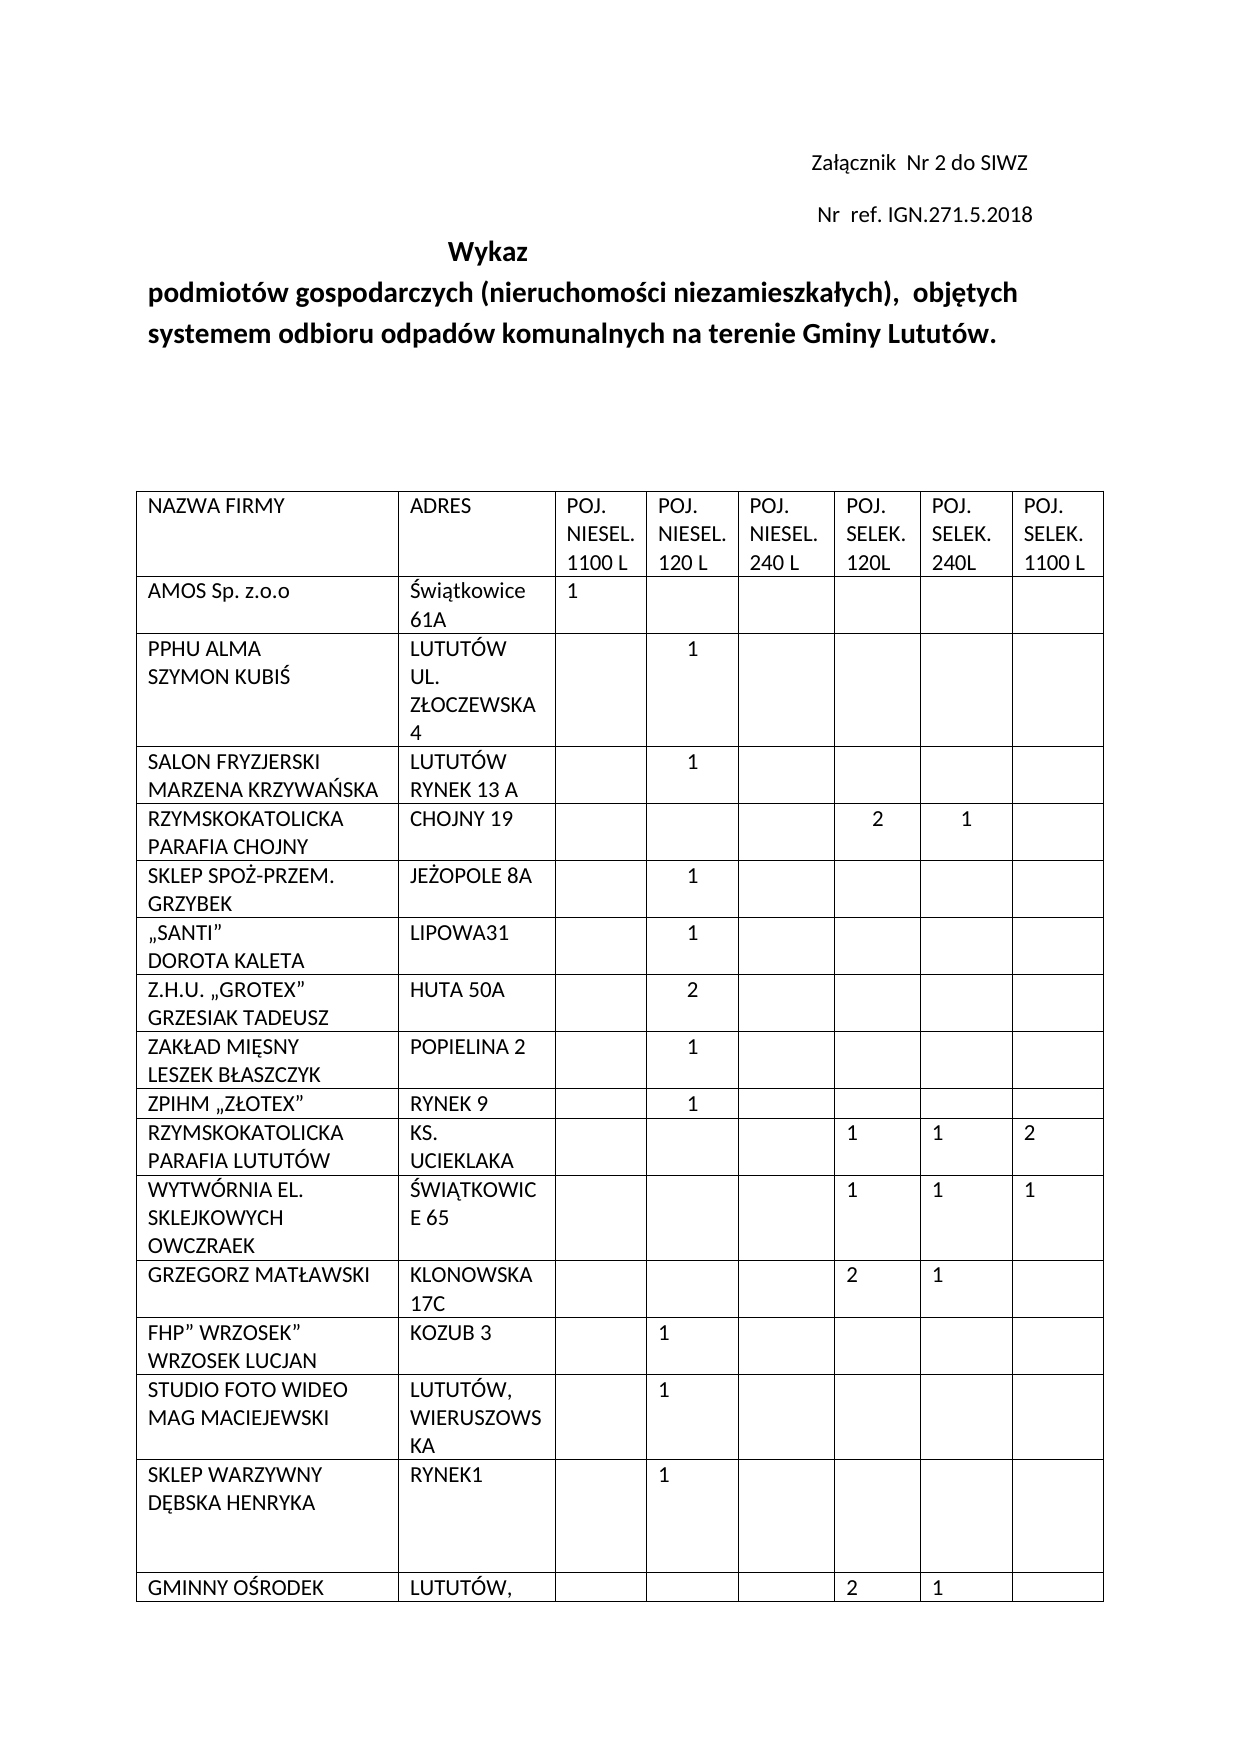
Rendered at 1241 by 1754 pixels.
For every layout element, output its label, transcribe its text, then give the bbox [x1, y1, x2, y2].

table_cell [556, 1089, 646, 1117]
table_cell LUTUTÓW UL. ZŁOCZEWSKA4 [399, 634, 555, 746]
table_header POJ. SELEK. 120L [835, 492, 920, 576]
table_cell 2 [835, 804, 920, 860]
table_cell [739, 1375, 834, 1459]
table_cell [556, 1119, 646, 1174]
table_cell JEŻOPOLE 8A [399, 861, 555, 917]
table_cell 1 [647, 1089, 738, 1117]
table_cell [647, 1573, 738, 1601]
table_cell 1 [1013, 1176, 1103, 1259]
table_cell 1 [835, 1119, 920, 1174]
table_header POJ. NIESEL. 1100 L [556, 492, 646, 576]
text Załącznik Nr 2 do SIWZ [148, 148, 1093, 176]
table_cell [137, 1573, 398, 1601]
table_cell [556, 1318, 646, 1374]
table_cell [921, 634, 1012, 746]
table_cell [739, 975, 834, 1031]
table_cell SKLEP WARZYWNY DĘBSKA HENRYKA [137, 1460, 398, 1572]
table_cell [556, 634, 646, 746]
table_cell [556, 1032, 646, 1088]
table_cell [835, 1318, 920, 1374]
table_cell [739, 1261, 834, 1317]
table_cell [556, 861, 646, 917]
table_cell LIPOWA31 [399, 918, 555, 974]
table_cell [1013, 1089, 1103, 1117]
table_cell RYNEK1 [399, 1460, 555, 1572]
table_header POJ. NIESEL. 240 L [739, 492, 834, 576]
table_cell WYTWÓRNIA EL. SKLEJKOWYCH OWCZRAEK [137, 1176, 398, 1259]
table_cell [739, 1119, 834, 1174]
table_cell LUTUTÓW RYNEK 13 A [399, 747, 555, 803]
table_cell 1 [921, 804, 1012, 860]
table_cell KS. UCIEKLAKA [399, 1119, 555, 1174]
table_cell Świątkowice 61A [399, 577, 555, 633]
table_cell [739, 577, 834, 633]
table_cell STUDIO FOTO WIDEO MAG MACIEJEWSKI [137, 1375, 398, 1459]
table_cell [835, 1089, 920, 1117]
table_cell [739, 861, 834, 917]
table_cell [1013, 1261, 1103, 1317]
table_cell [921, 1375, 1012, 1459]
table_cell RZYMSKOKATOLICKA PARAFIA LUTUTÓW [137, 1119, 398, 1174]
table_cell SALON FRYZJERSKI MARZENA KRZYWAŃSKA [137, 747, 398, 803]
table_cell SKLEP SPOŻ-PRZEM. GRZYBEK [137, 861, 398, 917]
table_cell „SANTI” DOROTA KALETA [137, 918, 398, 974]
table_cell GRZEGORZ MATŁAWSKI [137, 1261, 398, 1317]
table_cell 1 [647, 1375, 738, 1459]
table_cell [556, 804, 646, 860]
table_cell [921, 1032, 1012, 1088]
table_cell [835, 918, 920, 974]
table_cell [739, 1089, 834, 1117]
table_cell [835, 1460, 920, 1572]
table_cell [921, 1318, 1012, 1374]
table_cell 1 [835, 1176, 920, 1259]
table_cell LUTUTÓW, WIERUSZOWSKA [399, 1375, 555, 1459]
table_cell HUTA 50A [399, 975, 555, 1031]
table_cell [739, 1573, 834, 1601]
table_cell [739, 634, 834, 746]
table_cell 1 [647, 634, 738, 746]
table_cell [921, 918, 1012, 974]
table_cell KOZUB 3 [399, 1318, 555, 1374]
table_cell [1013, 577, 1103, 633]
table_cell [1013, 861, 1103, 917]
table_cell [1013, 1573, 1103, 1601]
table_cell 1 [647, 918, 738, 974]
table_cell 1 [647, 747, 738, 803]
table_cell FHP” WRZOSEK” WRZOSEK LUCJAN [137, 1318, 398, 1374]
table_cell 1 [647, 1032, 738, 1088]
table_cell 1 [921, 1573, 1012, 1601]
table_cell Z.H.U. „GROTEX” GRZESIAK TADEUSZ [137, 975, 398, 1031]
table_cell ZPIHM „ZŁOTEX” [137, 1089, 398, 1117]
table_cell 2 [1013, 1119, 1103, 1174]
table_header NAZWA FIRMY [137, 492, 398, 576]
table_cell ŚWIĄTKOWICE 65 [399, 1176, 555, 1259]
table_cell [1013, 804, 1103, 860]
table_cell [556, 747, 646, 803]
table_cell 1 [921, 1261, 1012, 1317]
table_cell [556, 1176, 646, 1259]
table_cell [739, 1032, 834, 1088]
table_cell KLONOWSKA 17C [399, 1261, 555, 1317]
table_cell [739, 1318, 834, 1374]
table_cell [1013, 1318, 1103, 1374]
table_cell [835, 1375, 920, 1459]
table_cell [1013, 634, 1103, 746]
table_cell 2 [835, 1573, 920, 1601]
table_cell [739, 918, 834, 974]
table_cell [921, 1460, 1012, 1572]
table_cell [921, 975, 1012, 1031]
table_cell [647, 1119, 738, 1174]
table_cell AMOS Sp. z.o.o [137, 577, 398, 633]
table_cell [835, 1032, 920, 1088]
table_cell 1 [647, 861, 738, 917]
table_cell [399, 1573, 555, 1601]
table_cell [835, 861, 920, 917]
table_cell 1 [647, 1460, 738, 1572]
table_cell [835, 577, 920, 633]
table_cell [1013, 1032, 1103, 1088]
table_cell [739, 804, 834, 860]
table_cell [556, 1375, 646, 1459]
table_cell ZAKŁAD MIĘSNY LESZEK BŁASZCZYK [137, 1032, 398, 1088]
table_cell [647, 804, 738, 860]
table_cell [1013, 1460, 1103, 1572]
table_header POJ. SELEK. 1100 L [1013, 492, 1103, 576]
table_cell [1013, 747, 1103, 803]
table_cell [647, 1261, 738, 1317]
table_cell 1 [921, 1176, 1012, 1259]
table_cell PPHU ALMA SZYMON KUBIŚ [137, 634, 398, 746]
table_cell [739, 1176, 834, 1259]
text podmiotów gospodarczych (nieruchomości niezamieszkałych), objętych systemem odbioru odpadów komunalnych na terenie Gminy Lututów. [148, 274, 1093, 350]
table_cell [556, 975, 646, 1031]
table_cell [921, 861, 1012, 917]
table_cell POPIELINA 2 [399, 1032, 555, 1088]
table_cell [921, 577, 1012, 633]
table_cell [647, 577, 738, 633]
table_cell [1013, 918, 1103, 974]
table_header POJ. SELEK. 240L [921, 492, 1012, 576]
table_cell [835, 747, 920, 803]
table_cell 1 [647, 1318, 738, 1374]
table_cell [647, 1176, 738, 1259]
table_cell [556, 1573, 646, 1601]
text Wykaz [148, 233, 1093, 268]
table_cell 2 [647, 975, 738, 1031]
table_cell RZYMSKOKATOLICKA PARAFIA CHOJNY [137, 804, 398, 860]
table_cell [921, 747, 1012, 803]
table_cell [835, 634, 920, 746]
text Nr ref. IGN.271.5.2018 [148, 201, 1093, 229]
table_cell [1013, 1375, 1103, 1459]
table_cell [835, 975, 920, 1031]
table_cell [556, 1460, 646, 1572]
table_cell 2 [835, 1261, 920, 1317]
table_cell RYNEK 9 [399, 1089, 555, 1117]
table_cell [921, 1089, 1012, 1117]
table_cell [556, 1261, 646, 1317]
table_header ADRES [399, 492, 555, 576]
table_cell 1 [556, 577, 646, 633]
table_cell [739, 747, 834, 803]
table_cell [1013, 975, 1103, 1031]
table_header POJ. NIESEL. 120 L [647, 492, 738, 576]
table_cell [739, 1460, 834, 1572]
table_cell [556, 918, 646, 974]
table_cell CHOJNY 19 [399, 804, 555, 860]
table_cell 1 [921, 1119, 1012, 1174]
